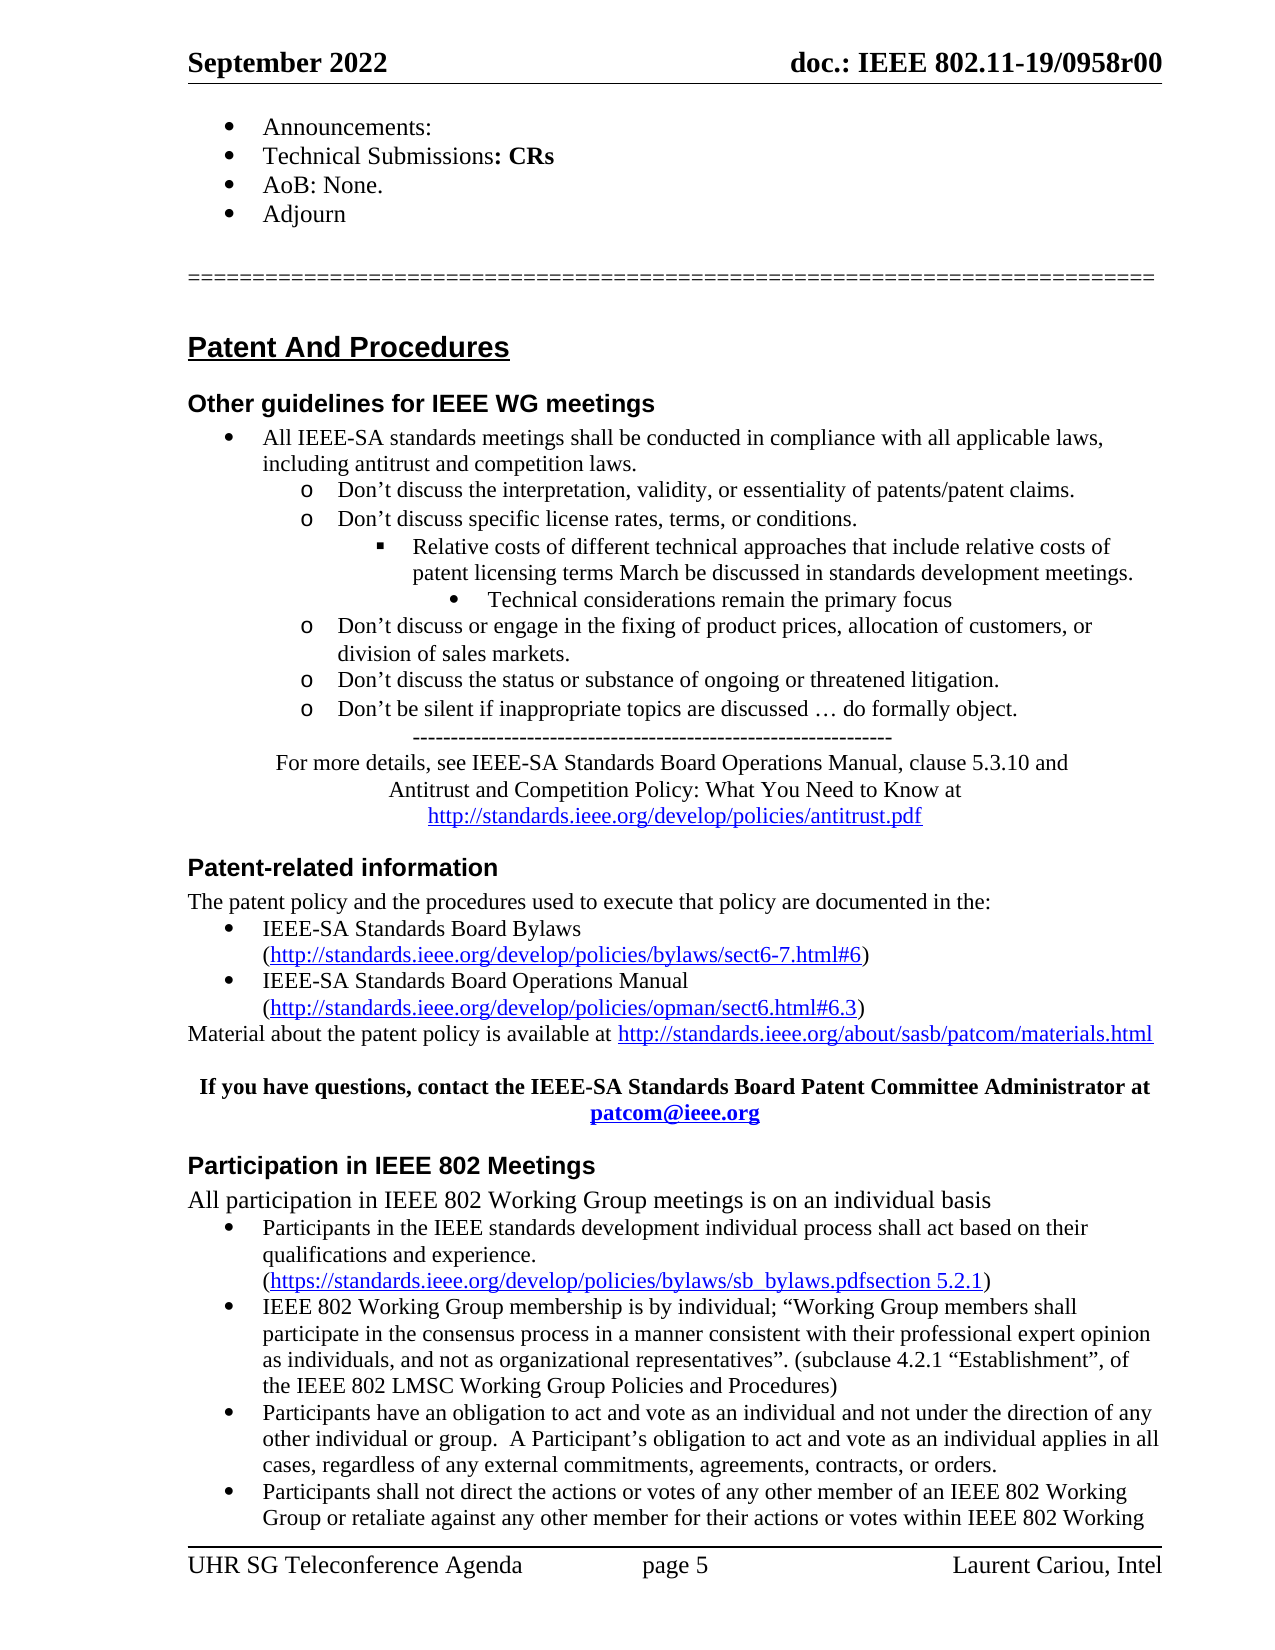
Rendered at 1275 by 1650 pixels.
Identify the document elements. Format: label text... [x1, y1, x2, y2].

list Don’t be silent if inappropriate topics are discussed … do formally object. [300, 695, 1162, 723]
list IEEE-SA Standards Board Operations Manual (http://standards.ieee.org/develop/policies/opman/sect6.html#6.3) [225, 967, 1162, 1020]
subtitle Patent And Procedures [187, 330, 1162, 364]
text All participation in IEEE 802 Working Group meetings is on an individual basis [187, 1186, 1162, 1214]
list IEEE-SA Standards Board Bylaws [225, 915, 1162, 941]
list AoB: None. [225, 170, 1162, 199]
text For more details, see IEEE-SA Standards Board Operations Manual, clause 5.3.10 and Antitrust and Competition Policy: What You Need to Know at http://standards.ieee.org/develop/policies/antitrust.pdf [187, 749, 1162, 828]
text --------------------------------------------------------------- [337, 723, 1162, 749]
list Don’t discuss or engage in the fixing of product prices, allocation of customers, or division of sales markets. [300, 612, 1162, 667]
list Relative costs of different technical approaches that include relative costs of patent licensing terms March be discussed in standards development meetings. [375, 533, 1162, 586]
text If you have questions, contact the IEEE-SA Standards Board Patent Committee Administrator at patcom@ieee.org [187, 1073, 1162, 1126]
subtitle Other guidelines for IEEE WG meetings [187, 389, 1162, 417]
list Don’t discuss the status or substance of ongoing or threatened litigation. [300, 667, 1162, 695]
list Participants have an obligation to act and vote as an individual and not under the direction of any other individual or group. A Participant’s obligation to act and vote as an individual applies in all cases, regardless of any external commitments, agreements, contracts, or orders. [225, 1399, 1162, 1478]
subtitle Participation in IEEE 802 Meetings [187, 1151, 1162, 1179]
list Technical considerations remain the primary focus [450, 586, 1162, 612]
list All IEEE-SA standards meetings shall be conducted in compliance with all applicable laws, including antitrust and competition laws. [225, 424, 1162, 476]
list (http://standards.ieee.org/develop/policies/bylaws/sect6-7.html#6) [262, 941, 1162, 967]
list IEEE 802 Working Group membership is by individual; “Working Group members shall participate in the consensus process in a manner consistent with their professional expert opinion as individuals, and not as organizational representatives”. (subclause 4.2.1 “Establishment”, of the IEEE 802 LMSC Working Group Policies and Procedures) [225, 1293, 1162, 1399]
subtitle Patent-related information [187, 853, 1162, 882]
list Don’t discuss the interpretation, validity, or essentiality of patents/patent claims. [300, 476, 1162, 505]
list Technical Submissions: CRs [225, 141, 1162, 170]
text The patent policy and the procedures used to execute that policy are documented in the: [187, 888, 1162, 915]
text Material about the patent policy is available at http://standards.ieee.org/about/sasb/patcom/materials.html [187, 1020, 1162, 1047]
list Participants in the IEEE standards development individual process shall act based on their qualifications and experience. (https://standards.ieee.org/develop/policies/bylaws/sb_bylaws.pdfsection 5.2.1) [225, 1214, 1162, 1293]
list Adjourn [225, 199, 1162, 227]
list Don’t discuss specific license rates, terms, or conditions. [300, 505, 1162, 533]
list Announcements: [225, 112, 1162, 141]
text =========================================================================== [187, 264, 1162, 291]
